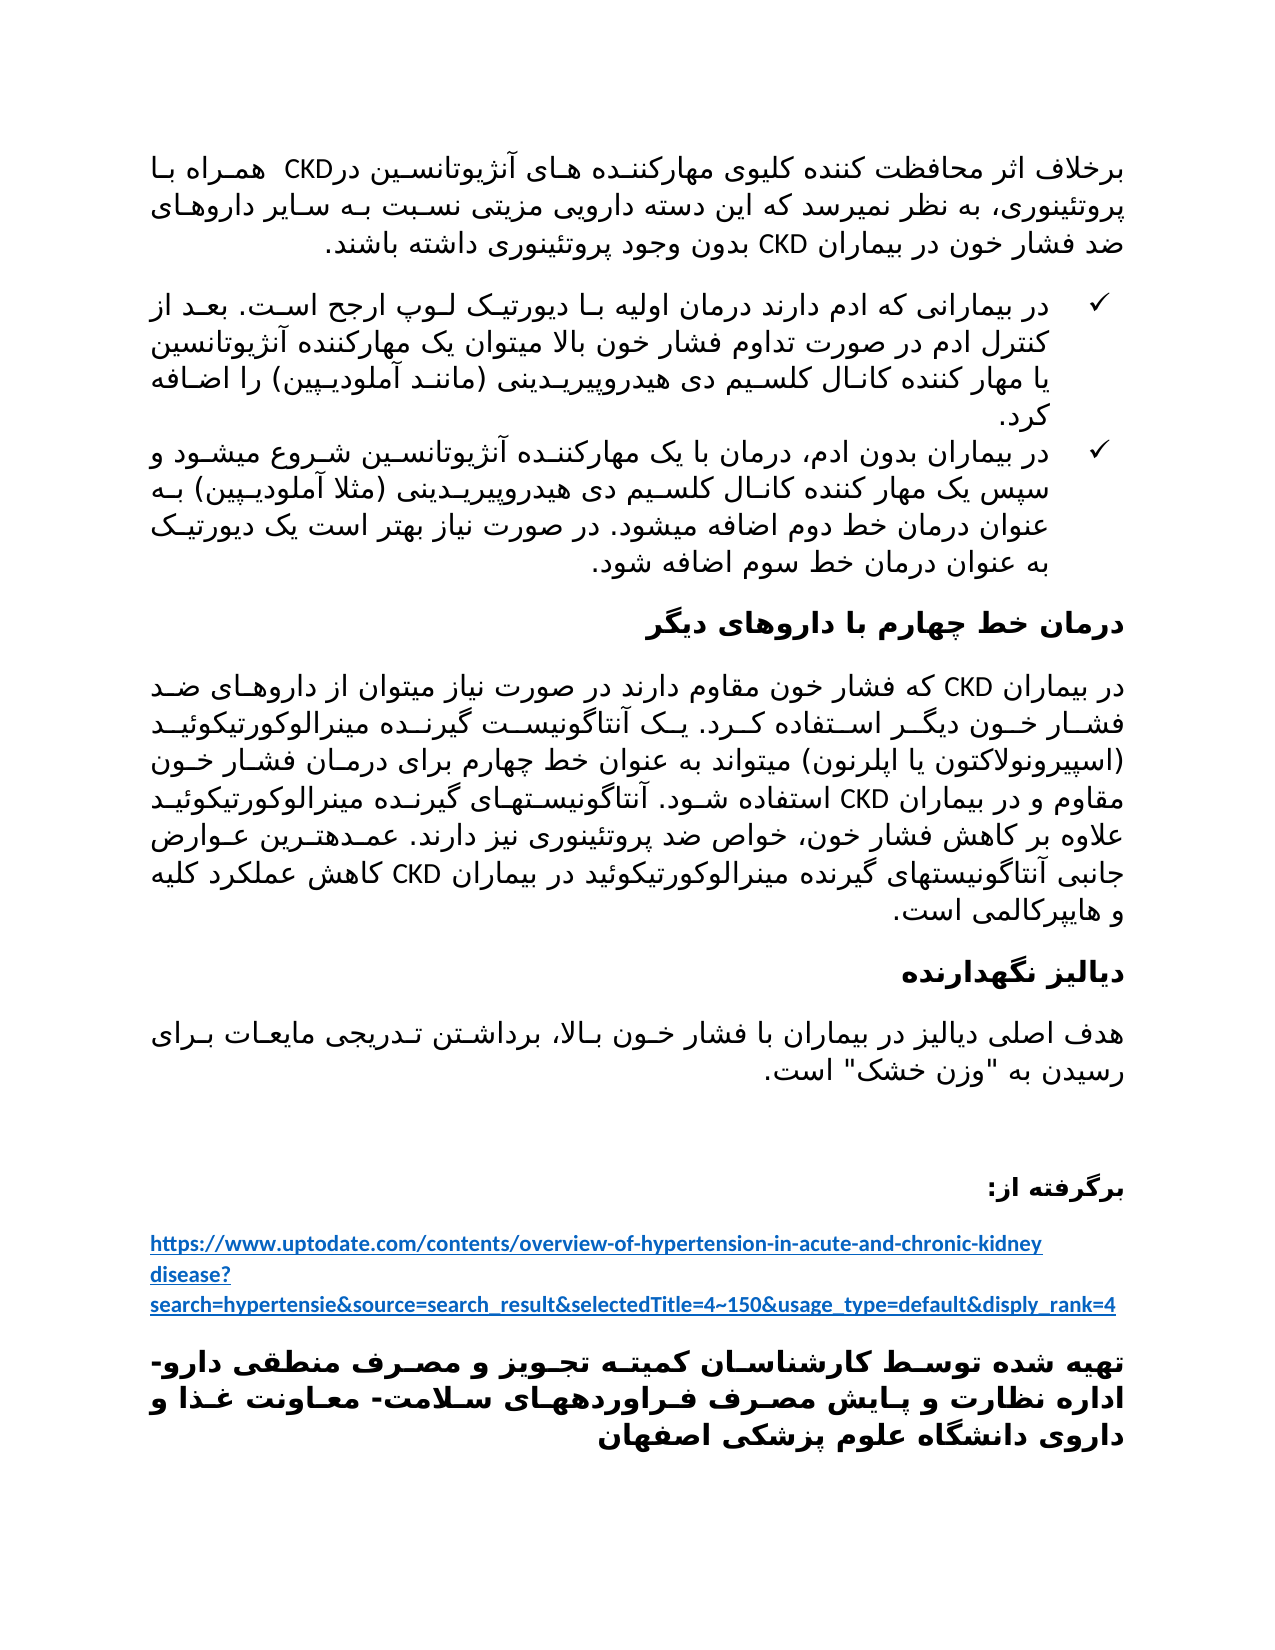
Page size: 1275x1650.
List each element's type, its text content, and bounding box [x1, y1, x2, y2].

text درمان خط چهارم با داروهای دیگر [150, 607, 1125, 641]
text در بیماران CKD که فشار خون مقاوم دارند در صورت نیاز میتوان از داروهای ضد فشار خون دیگر استفاده کرد. یک آنتاگونیست گیرنده مینرالوکورتیکوئید (اسپیرونولاکتون یا اپلرنون) میتواند به عنوان خط چهارم برای درمان فشار خون مقاوم و در بیماران CKD استفاده شود. آنتاگونیستهای گیرنده مینرالوکورتیکوئید علاوه بر کاهش فشار خون، خواص ضد پروتئینوری نیز دارند. عمدهترین عوارض جانبی آنتاگونیستهای گیرنده مینرالوکورتیکوئید در بیماران CKD کاهش عملکرد کلیه و هایپرکالمی است. [150, 668, 1125, 927]
text تهیه شده توسط کارشناسان کمیته تجویز و مصرف منطقی دارو- اداره نظارت و پایش مصرف فراوردههای سلامت- معاونت غذا و داروی دانشگاه علوم پزشکی اصفهان [150, 1345, 1125, 1452]
text برگرفته از: [150, 1173, 1125, 1202]
text برخلاف اثر محافظت کننده کلیوی مهارکننده های آنژیوتانسین درCKD همراه با پروتئینوری، به نظر نمیرسد که این دسته دارویی مزیتی نسبت به سایر داروهای ضد فشار خون در بیماران CKD بدون وجود پروتئینوری داشته باشند. [150, 150, 1125, 261]
list در بیمارانی که ادم دارند درمان اولیه با دیورتیک لوپ ارجح است. بعد از کنترل ادم در صورت تداوم فشار خون بالا میتوان یک مهارکننده آنژیوتانسین یا مهار کننده کانال کلسیم دی هیدروپیریدینی (مانند آملودیپین) را اضافه کرد. [150, 288, 1087, 432]
list در بیماران بدون ادم، درمان با یک مهارکننده آنژیوتانسین شروع میشود و سپس یک مهار کننده کانال کلسیم دی هیدروپیریدینی (مثلا آملودیپین) به عنوان درمان خط دوم اضافه میشود. در صورت نیاز بهتر است یک دیورتیک به عنوان درمان خط سوم اضافه شود. [150, 435, 1087, 579]
text https://www.uptodate.com/contents/overview-of-hypertension-in-acute-and-chronic-kidney disease?search=hypertensie&source=search_result&selectedTitle=4~150&usage_type=default&disply_rank=4 [150, 1229, 1125, 1318]
text دیالیز نگهدارنده [150, 955, 1125, 989]
text هدف اصلی دیالیز در بیماران با فشار خون بالا، برداشتن تدریجی مایعات برای رسیدن به "وزن خشک" است. [150, 1017, 1125, 1087]
